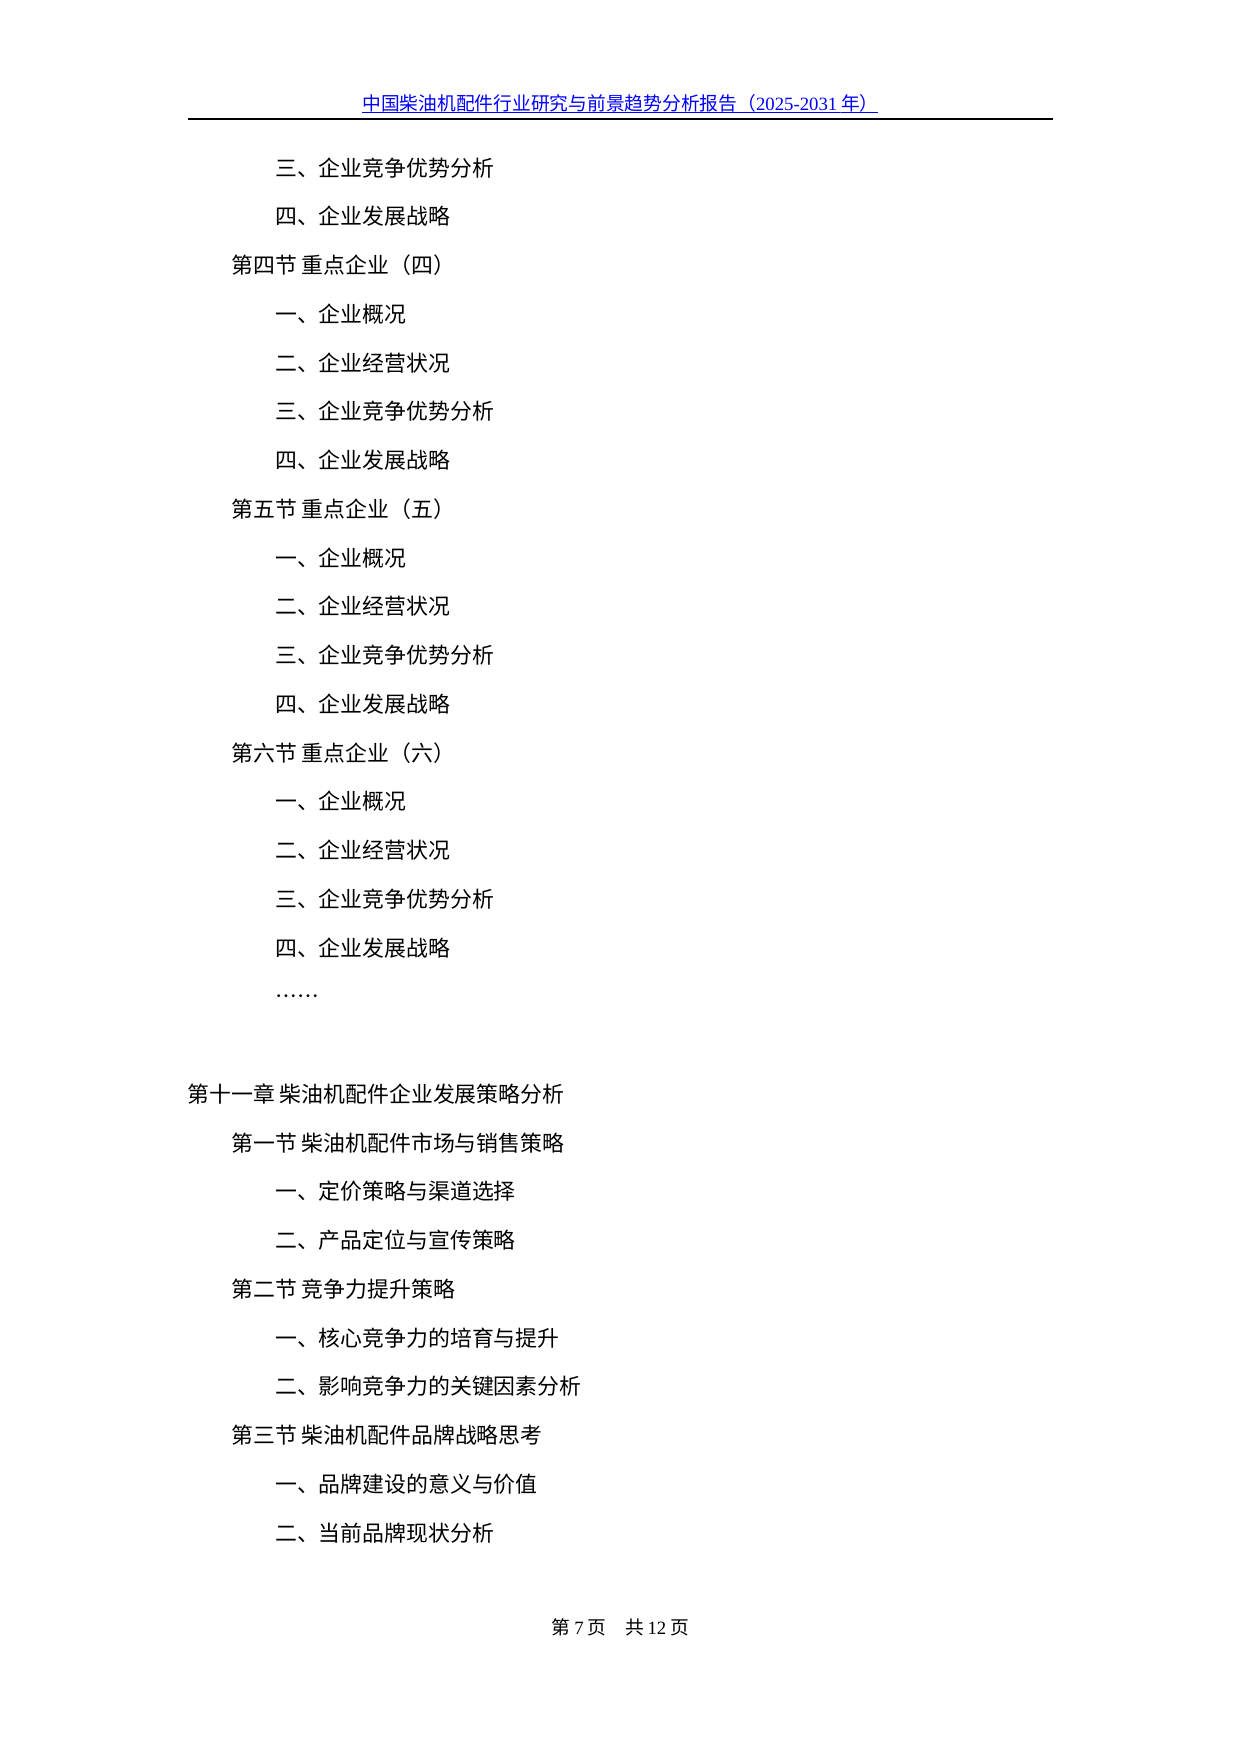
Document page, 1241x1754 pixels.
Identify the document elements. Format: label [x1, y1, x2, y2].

text [187, 150, 1053, 1548]
